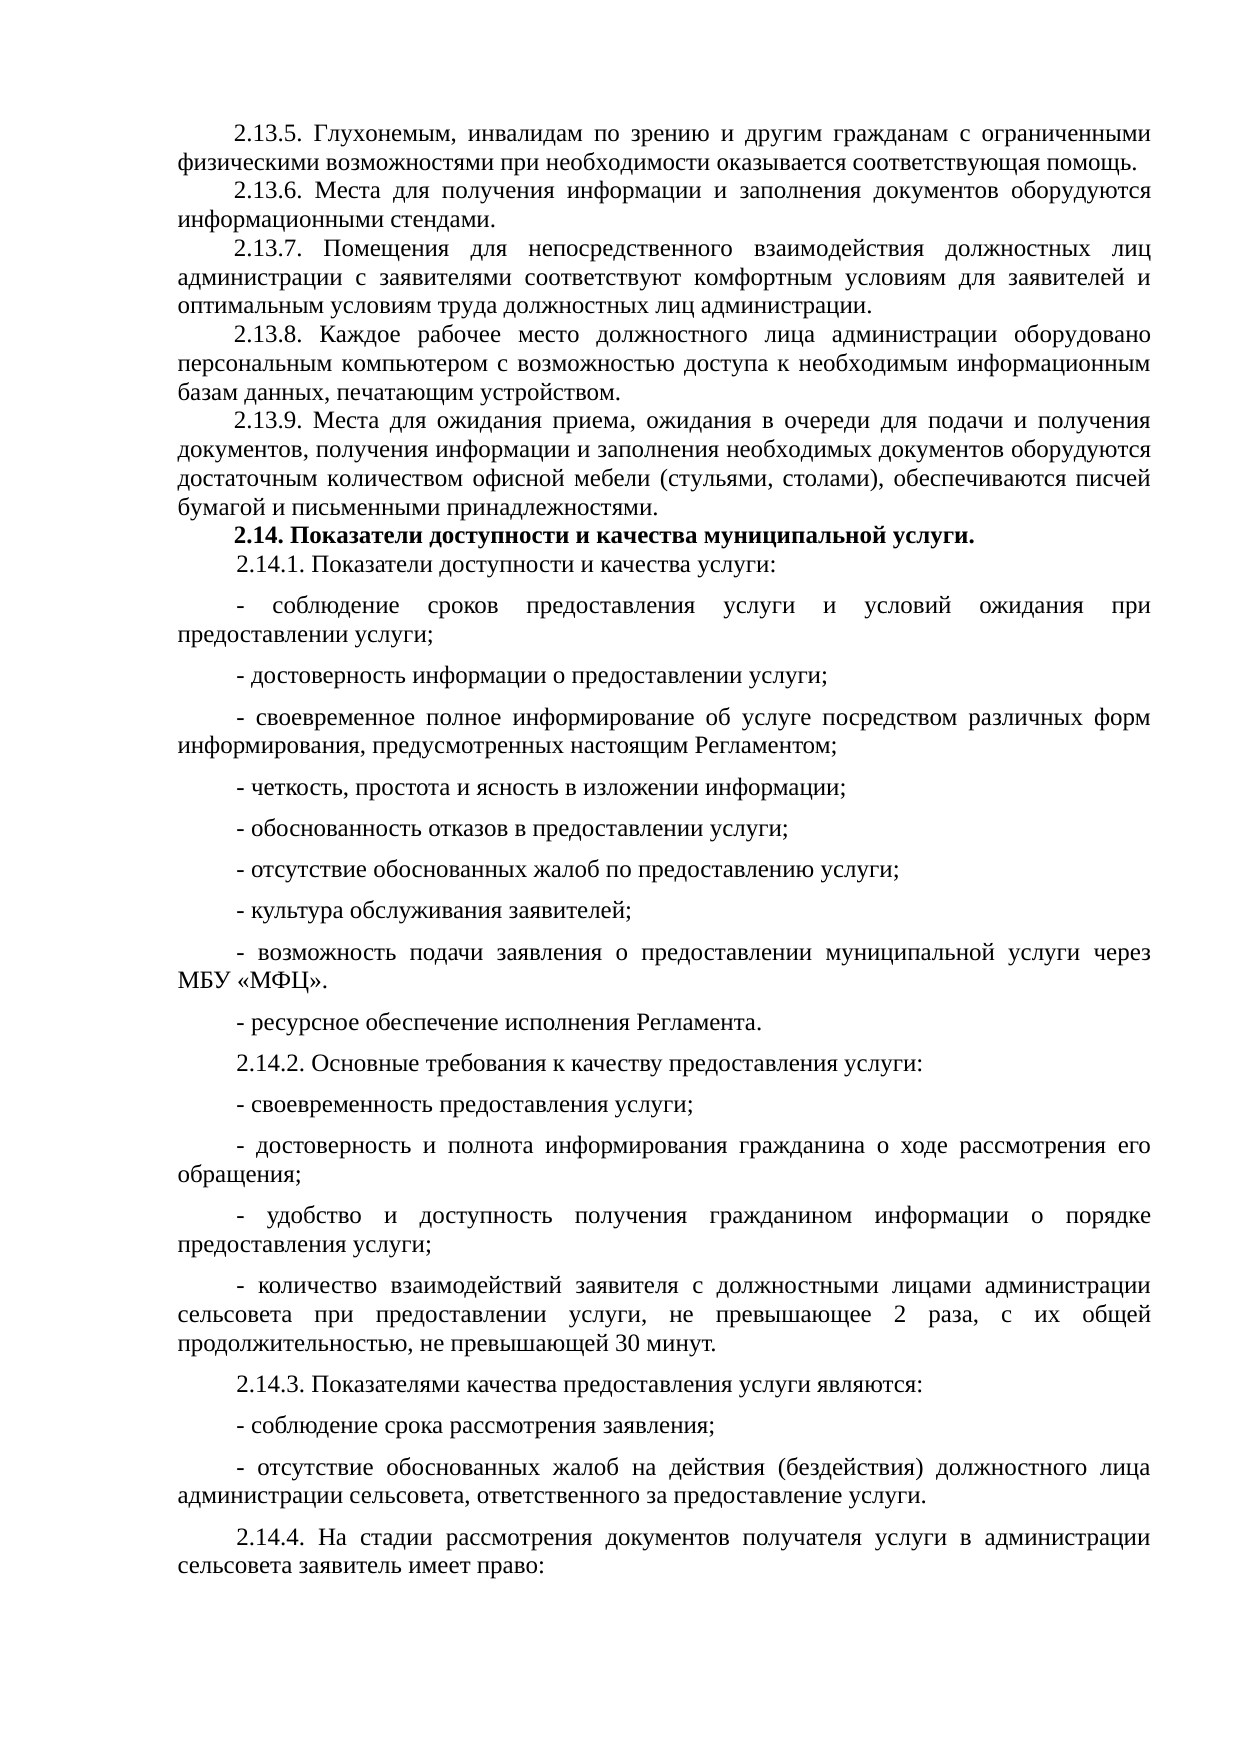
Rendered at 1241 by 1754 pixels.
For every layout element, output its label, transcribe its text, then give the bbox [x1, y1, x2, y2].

text - соблюдение сроков предоставления услуги и условий ожидания при предоставлении услуги; [177, 591, 1152, 648]
text 2.14.4. На стадии рассмотрения документов получателя услуги в администрации сельсовета заявитель имеет право: [177, 1522, 1152, 1579]
text - отсутствие обоснованных жалоб по предоставлению услуги; [177, 854, 1152, 883]
text - своевременное полное информирование об услуге посредством различных форм информирования, предусмотренных настоящим Регламентом; [177, 702, 1152, 759]
text - своевременность предоставления услуги; [177, 1089, 1152, 1118]
text 2.14.1. Показатели доступности и качества услуги: [177, 549, 1152, 578]
text 2.14.3. Показателями качества предоставления услуги являются: [177, 1369, 1152, 1398]
text 2.14.2. Основные требования к качеству предоставления услуги: [177, 1048, 1152, 1077]
text 2.13.9. Места для ожидания приема, ожидания в очереди для подачи и получения документов, получения информации и заполнения необходимых документов оборудуются достаточным количеством офисной мебели (стульями, столами), обеспечиваются писчей бумагой и письменными принадлежностями. [177, 406, 1152, 521]
text - культура обслуживания заявителей; [177, 896, 1152, 924]
text - обоснованность отказов в предоставлении услуги; [177, 813, 1152, 842]
text - соблюдение срока рассмотрения заявления; [177, 1411, 1152, 1439]
text 2.13.7. Помещения для непосредственного взаимодействия должностных лиц администрации с заявителями соответствуют комфортным условиям для заявителей и оптимальным условиям труда должностных лиц администрации. [177, 233, 1152, 319]
text 2.13.8. Каждое рабочее место должностного лица администрации оборудовано персональным компьютером с возможностью доступа к необходимым информационным базам данных, печатающим устройством. [177, 319, 1152, 406]
text - четкость, простота и ясность в изложении информации; [177, 772, 1152, 801]
text - возможность подачи заявления о предоставлении муниципальной услуги через МБУ «МФЦ». [177, 937, 1152, 994]
text - удобство и доступность получения гражданином информации о порядке предоставления услуги; [177, 1201, 1152, 1258]
text - отсутствие обоснованных жалоб на действия (бездействия) должностного лица администрации сельсовета, ответственного за предоставление услуги. [177, 1452, 1152, 1509]
text - достоверность информации о предоставлении услуги; [177, 661, 1152, 689]
text - достоверность и полнота информирования гражданина о ходе рассмотрения его обращения; [177, 1131, 1152, 1188]
text - ресурсное обеспечение исполнения Регламента. [177, 1007, 1152, 1036]
text - количество взаимодействий заявителя с должностными лицами администрации сельсовета при предоставлении услуги, не превышающее 2 раза, с их общей продолжительностью, не превышающей 30 минут. [177, 1271, 1152, 1357]
text 2.13.5. Глухонемым, инвалидам по зрению и другим гражданам с ограниченными физическими возможностями при необходимости оказывается соответствующая помощь. [177, 118, 1152, 176]
text 2.13.6. Места для получения информации и заполнения документов оборудуются информационными стендами. [177, 176, 1152, 233]
text 2.14. Показатели доступности и качества муниципальной услуги. [177, 521, 1152, 549]
